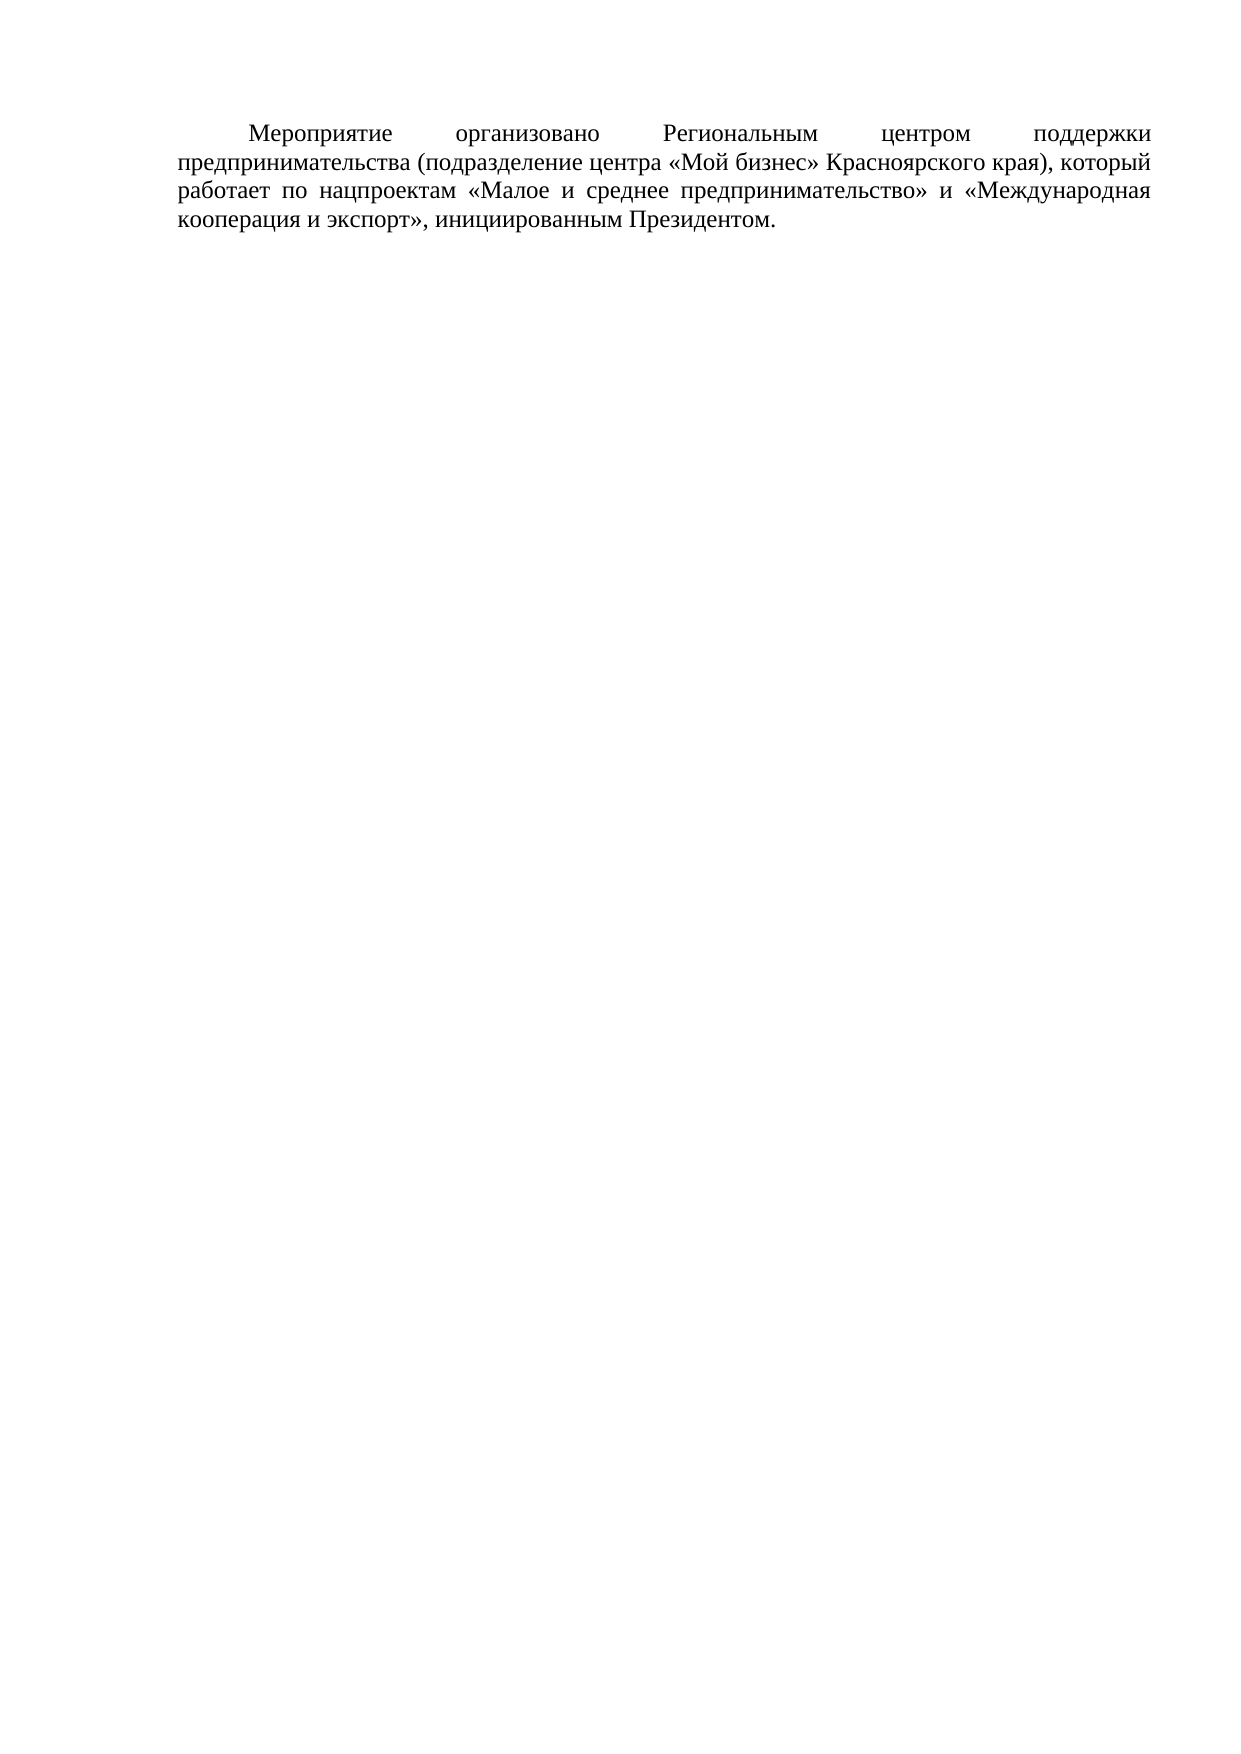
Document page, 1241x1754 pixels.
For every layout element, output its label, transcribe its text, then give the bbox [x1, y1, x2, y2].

text Мероприятие организовано Региональным центром поддержки предпринимательства (подразделение центра «Мой бизнес» Красноярского края), который работает по нацпроектам «Малое и среднее предпринимательство» и «Международная кооперация и экспорт», инициированным Президентом. [177, 118, 1152, 233]
